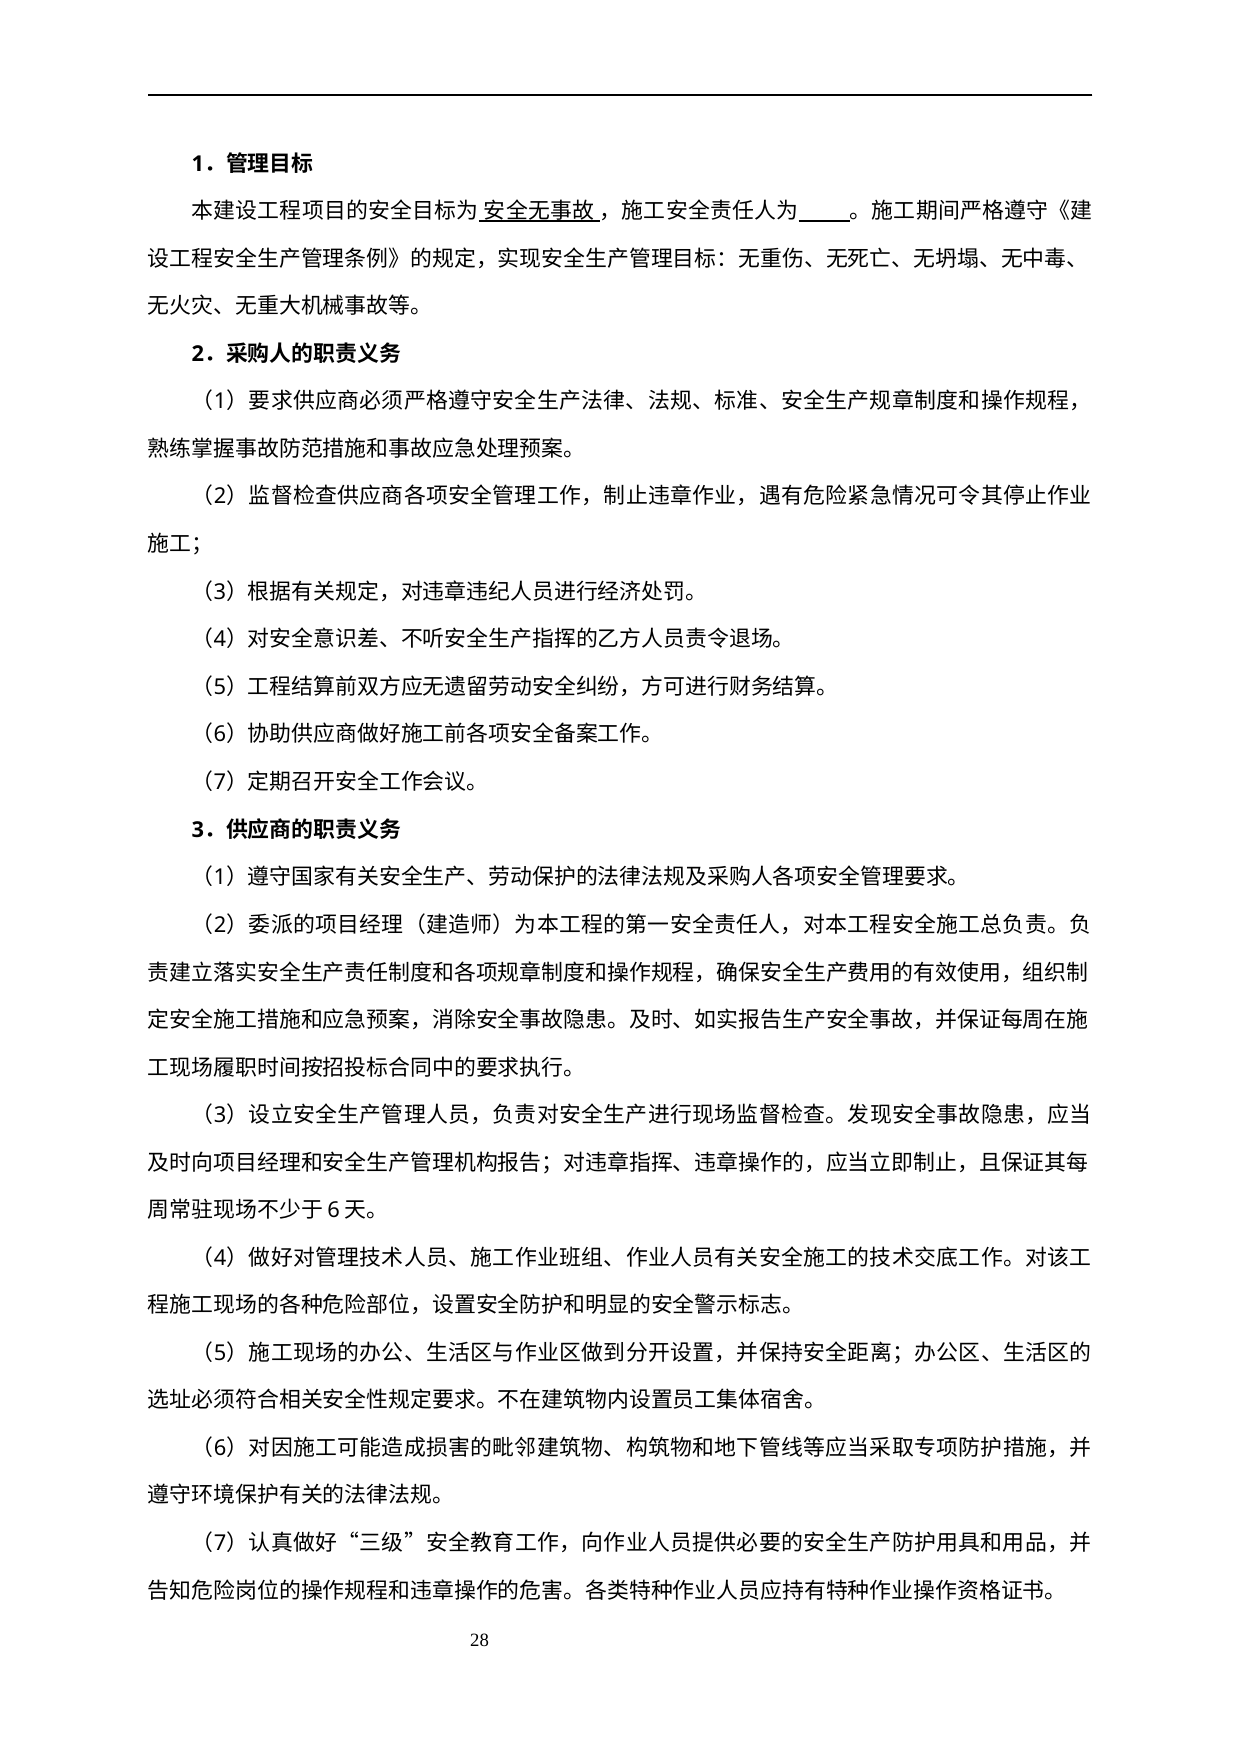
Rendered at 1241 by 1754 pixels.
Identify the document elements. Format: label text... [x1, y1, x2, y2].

text （2）委派的项目经理（建造师）为本工程的第一安全责任人，对本工程安全施工总负责。负责建立落实安全生产责任制度和各项规章制度和操作规程，确保安全生产费用的有效使用，组织制定安全施工措施和应急预案，消除安全事故隐患。及时、如实报告生产安全事故，并保证每周在施工现场履职时间按招投标合同中的要求执行。 [148, 907, 1092, 1081]
text （7）认真做好“三级”安全教育工作，向作业人员提供必要的安全生产防护用具和用品，并告知危险岗位的操作规程和违章操作的危害。各类特种作业人员应持有特种作业操作资格证书。 [148, 1525, 1092, 1604]
text （3）根据有关规定，对违章违纪人员进行经济处罚。 [148, 574, 1092, 605]
text 2．采购人的职责义务 [148, 336, 1092, 368]
text （4）做好对管理技术人员、施工作业班组、作业人员有关安全施工的技术交底工作。对该工程施工现场的各种危险部位，设置安全防护和明显的安全警示标志。 [148, 1240, 1092, 1319]
text 3．供应商的职责义务 [148, 812, 1092, 843]
text （5）工程结算前双方应无遗留劳动安全纠纷，方可进行财务结算。 [148, 669, 1092, 701]
text 1．管理目标 [148, 146, 1092, 177]
text （5）施工现场的办公、生活区与作业区做到分开设置，并保持安全距离；办公区、生活区的选址必须符合相关安全性规定要求。不在建筑物内设置员工集体宿舍。 [148, 1335, 1092, 1414]
text （6）对因施工可能造成损害的毗邻建筑物、构筑物和地下管线等应当采取专项防护措施，并遵守环境保护有关的法律法规。 [148, 1430, 1092, 1509]
text （7）定期召开安全工作会议。 [148, 764, 1092, 796]
text （6）协助供应商做好施工前各项安全备案工作。 [148, 716, 1092, 748]
text （1）要求供应商必须严格遵守安全生产法律、法规、标准、安全生产规章制度和操作规程，熟练掌握事故防范措施和事故应急处理预案。 [148, 383, 1092, 463]
text 本建设工程项目的安全目标为 安全无事故 ，施工安全责任人为 。施工期间严格遵守《建设工程安全生产管理条例》的规定，实现安全生产管理目标：无重伤、无死亡、无坍塌、无中毒、无火灾、无重大机械事故等。 [148, 193, 1092, 320]
text （1）遵守国家有关安全生产、劳动保护的法律法规及采购人各项安全管理要求。 [148, 859, 1092, 891]
text （4）对安全意识差、不听安全生产指挥的乙方人员责令退场。 [148, 621, 1092, 653]
text （3）设立安全生产管理人员，负责对安全生产进行现场监督检查。发现安全事故隐患，应当及时向项目经理和安全生产管理机构报告；对违章指挥、违章操作的，应当立即制止，且保证其每周常驻现场不少于6天。 [148, 1097, 1092, 1224]
text （2）监督检查供应商各项安全管理工作，制止违章作业，遇有危险紧急情况可令其停止作业施工； [148, 478, 1092, 558]
